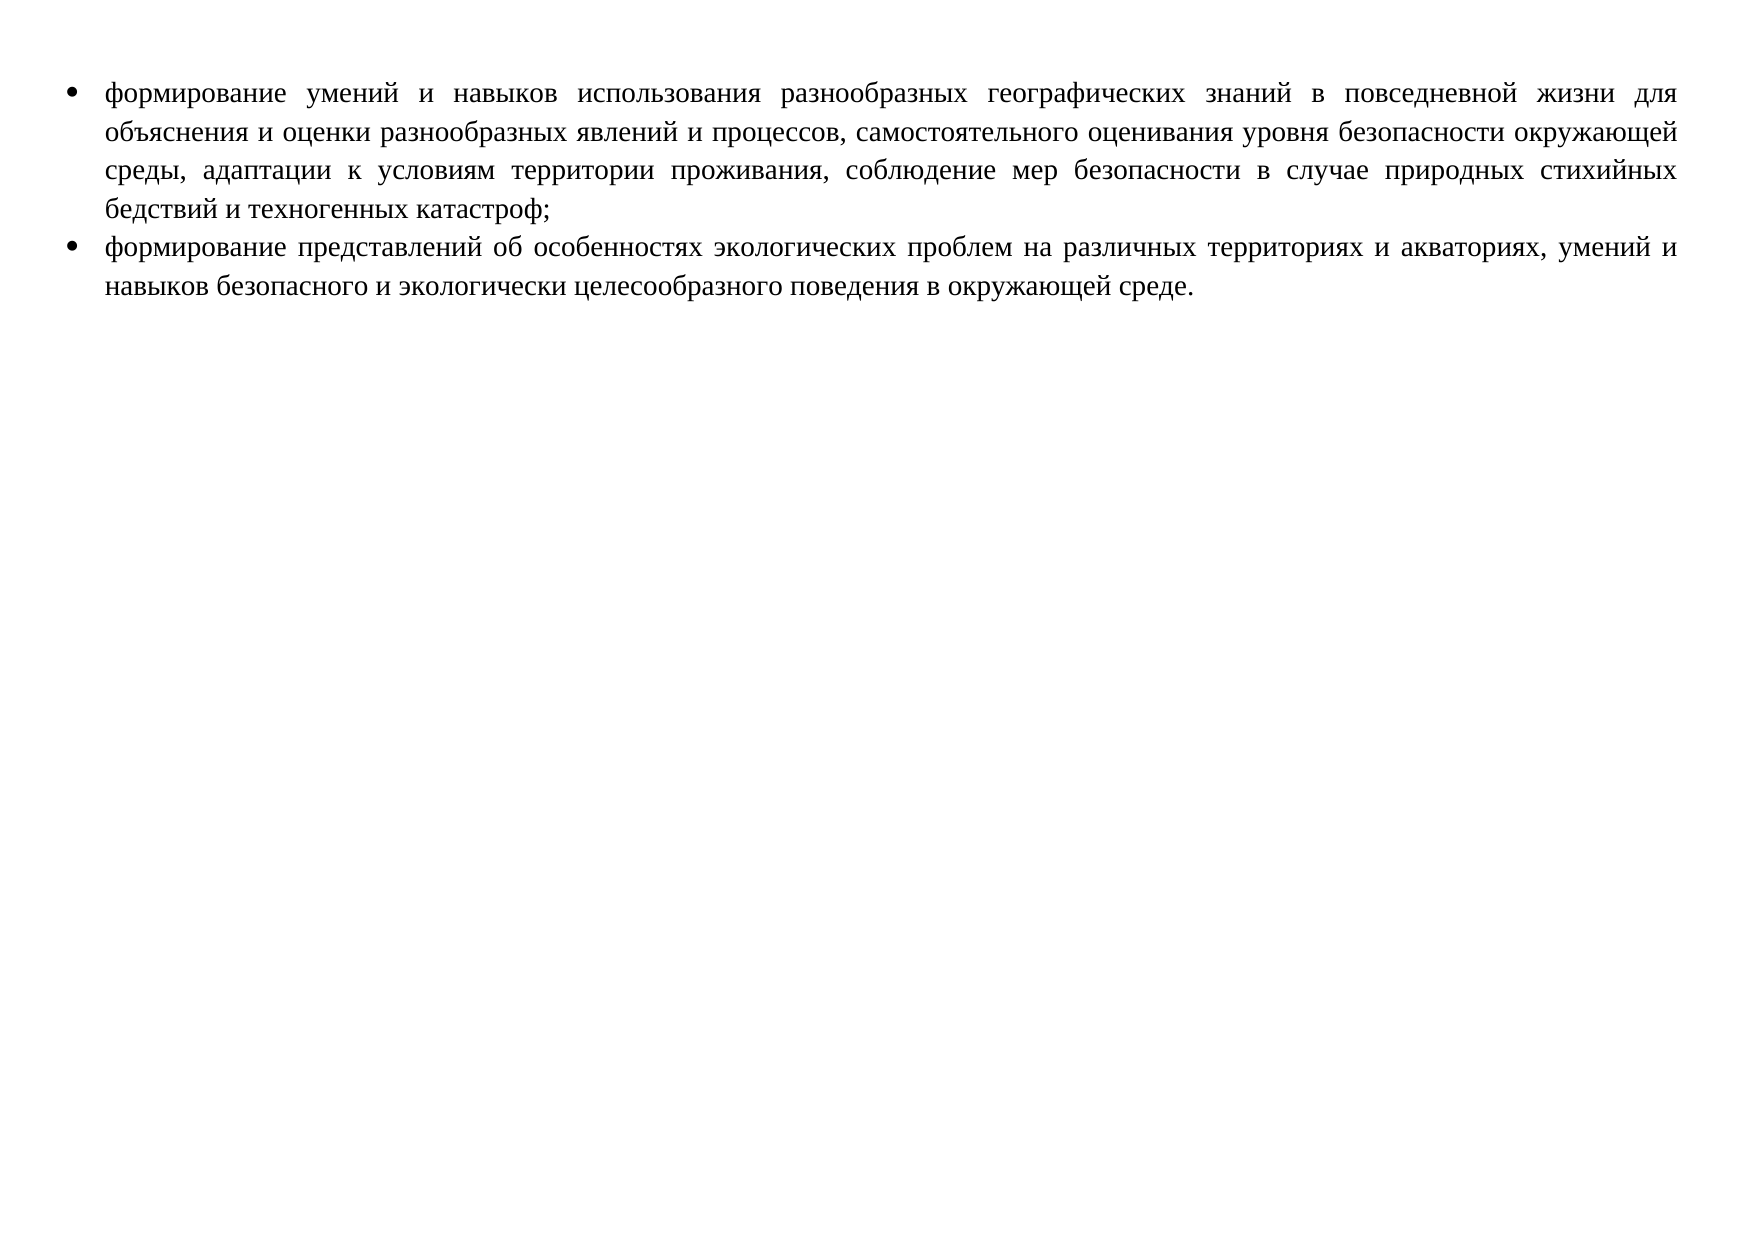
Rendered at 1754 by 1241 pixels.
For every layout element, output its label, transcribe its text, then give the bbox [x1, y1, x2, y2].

list формирование представлений об особенностях экологических проблем на различных территориях и акваториях, умений и навыков безопасного и экологически целесообразного поведения в окружающей среде. [67, 229, 1679, 301]
list формирование умений и навыков использования разнообразных географических знаний в повседневной жизни для объяснения и оценки разнообразных явлений и процессов, самостоятельного оценивания уровня безопасности окружающей среды, адаптации к условиям территории проживания, соблюдение мер безопасности в случае природных стихийных бедствий и техногенных катастроф; [67, 75, 1679, 224]
